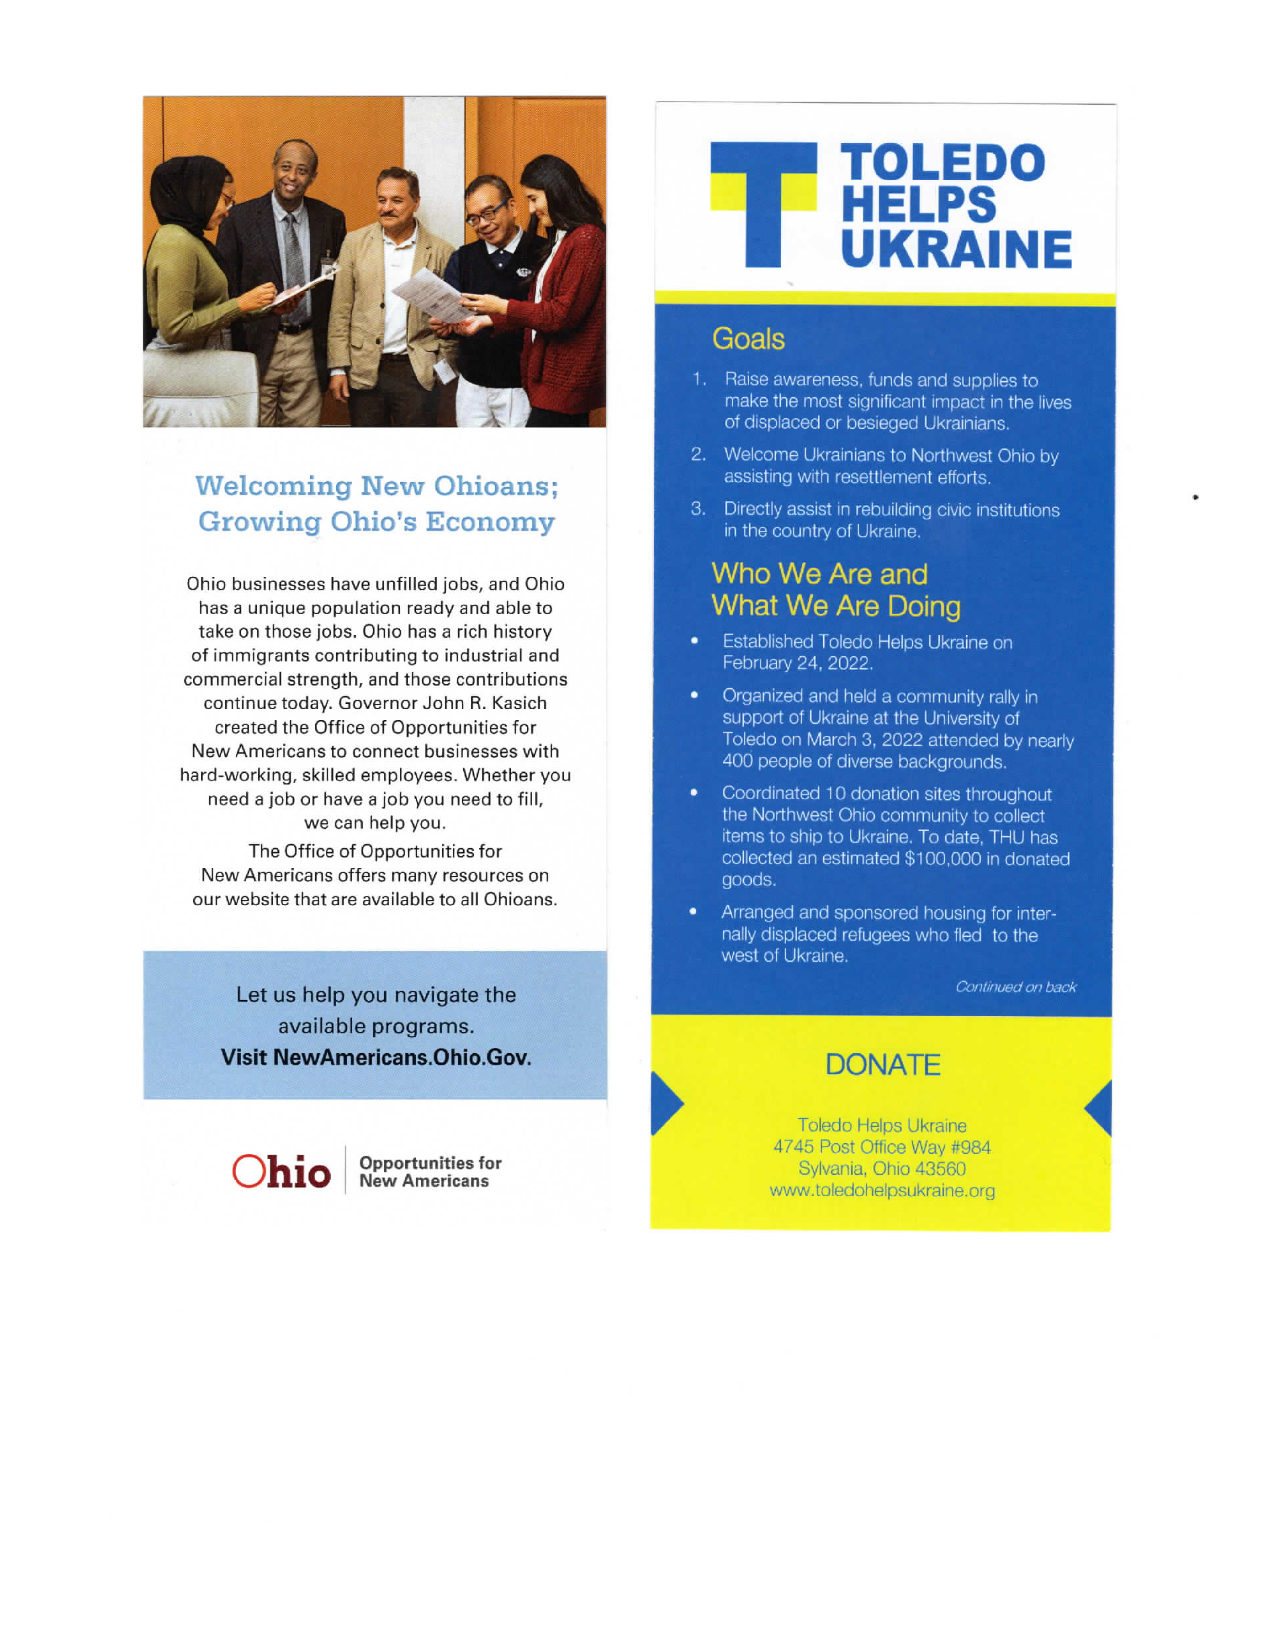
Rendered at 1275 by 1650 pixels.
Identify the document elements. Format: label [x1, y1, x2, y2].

table_header [75, 75, 1200, 1571]
